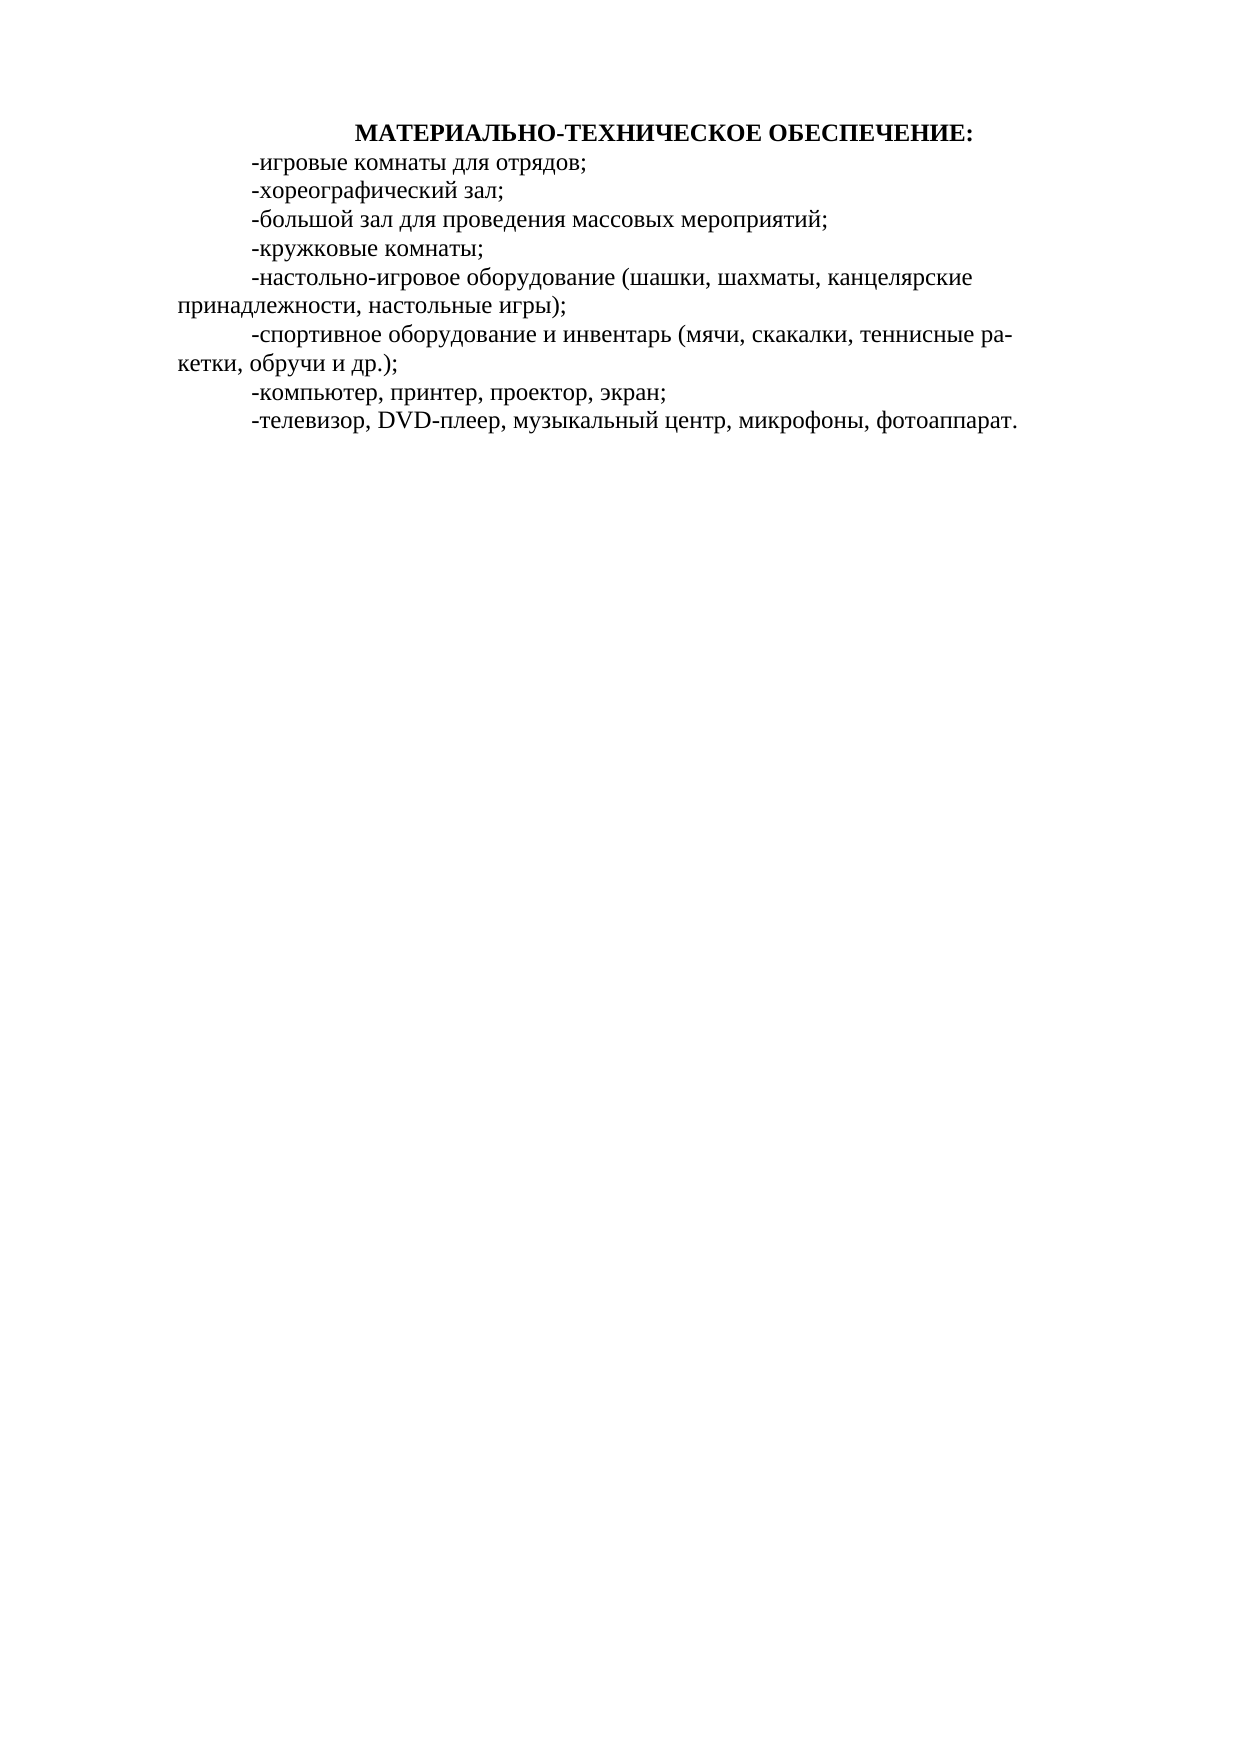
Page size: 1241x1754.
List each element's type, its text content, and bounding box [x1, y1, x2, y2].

list -настольно-игровое оборудование (шашки, шахматы, канцелярские [177, 262, 1152, 291]
list -телевизор, DVD-плеер, музыкальный центр, микрофоны, фотоаппарат. [177, 406, 1152, 434]
list -игровые комнаты для отрядов; [177, 147, 1152, 176]
text МАТЕРИАЛЬНО-ТЕХНИЧЕСКОЕ ОБЕСПЕЧЕНИЕ: [177, 118, 1152, 147]
list -хореографический зал; [177, 176, 1152, 204]
text принадлежности, настольные игры); [177, 291, 1152, 319]
list -большой зал для проведения массовых мероприятий; [177, 204, 1152, 233]
list -спортивное оборудование и инвентарь (мячи, скакалки, теннисные ра- [177, 319, 1152, 348]
list -кружковые комнаты; [177, 233, 1152, 262]
list -компьютер, принтер, проектор, экран; [177, 377, 1152, 406]
text кетки, обручи и др.); [177, 348, 1152, 377]
